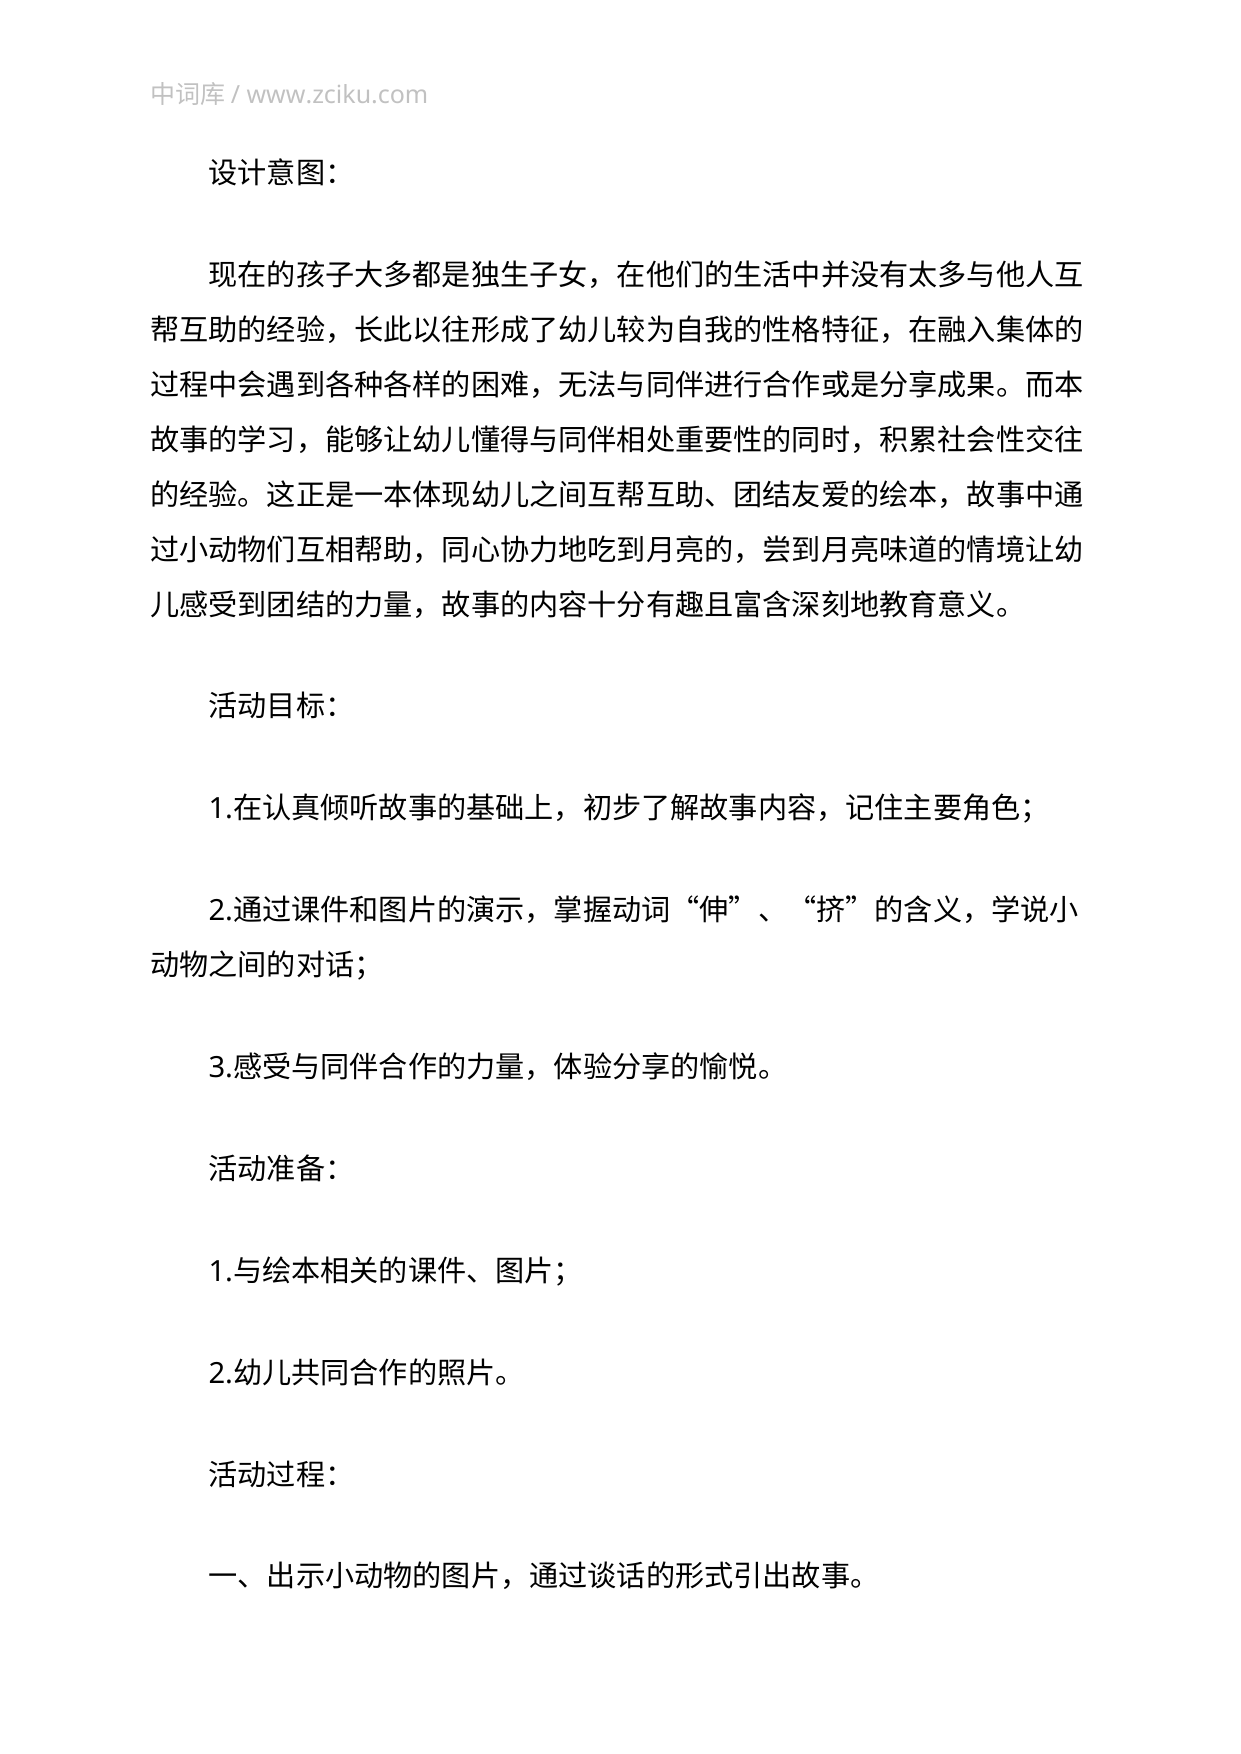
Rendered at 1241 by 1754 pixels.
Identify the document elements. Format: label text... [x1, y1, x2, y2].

text 1.在认真倾听故事的基础上，初步了解故事内容，记住主要角色； [150, 785, 1090, 827]
text 活动目标： [150, 683, 1090, 725]
text 3.感受与同伴合作的力量，体验分享的愉悦。 [150, 1043, 1090, 1086]
text 活动准备： [150, 1145, 1090, 1188]
text 1.与绘本相关的课件、图片； [150, 1247, 1090, 1289]
text 一、出示小动物的图片，通过谈话的形式引出故事。 [150, 1553, 1090, 1595]
text 2.通过课件和图片的演示，掌握动词“伸”、“挤”的含义，学说小动物之间的对话； [150, 887, 1090, 984]
text 现在的孩子大多都是独生子女，在他们的生活中并没有太多与他人互帮互助的经验，长此以往形成了幼儿较为自我的性格特征，在融入集体的过程中会遇到各种各样的困难，无法与同伴进行合作或是分享成果。而本故事的学习，能够让幼儿懂得与同伴相处重要性的同时，积累社会性交往的经验。这正是一本体现幼儿之间互帮互助、团结友爱的绘本，故事中通过小动物们互相帮助，同心协力地吃到月亮的，尝到月亮味道的情境让幼儿感受到团结的力量，故事的内容十分有趣且富含深刻地教育意义。 [150, 252, 1090, 623]
text 设计意图： [150, 150, 1090, 192]
text 2.幼儿共同合作的照片。 [150, 1349, 1090, 1392]
text 活动过程： [150, 1451, 1090, 1493]
